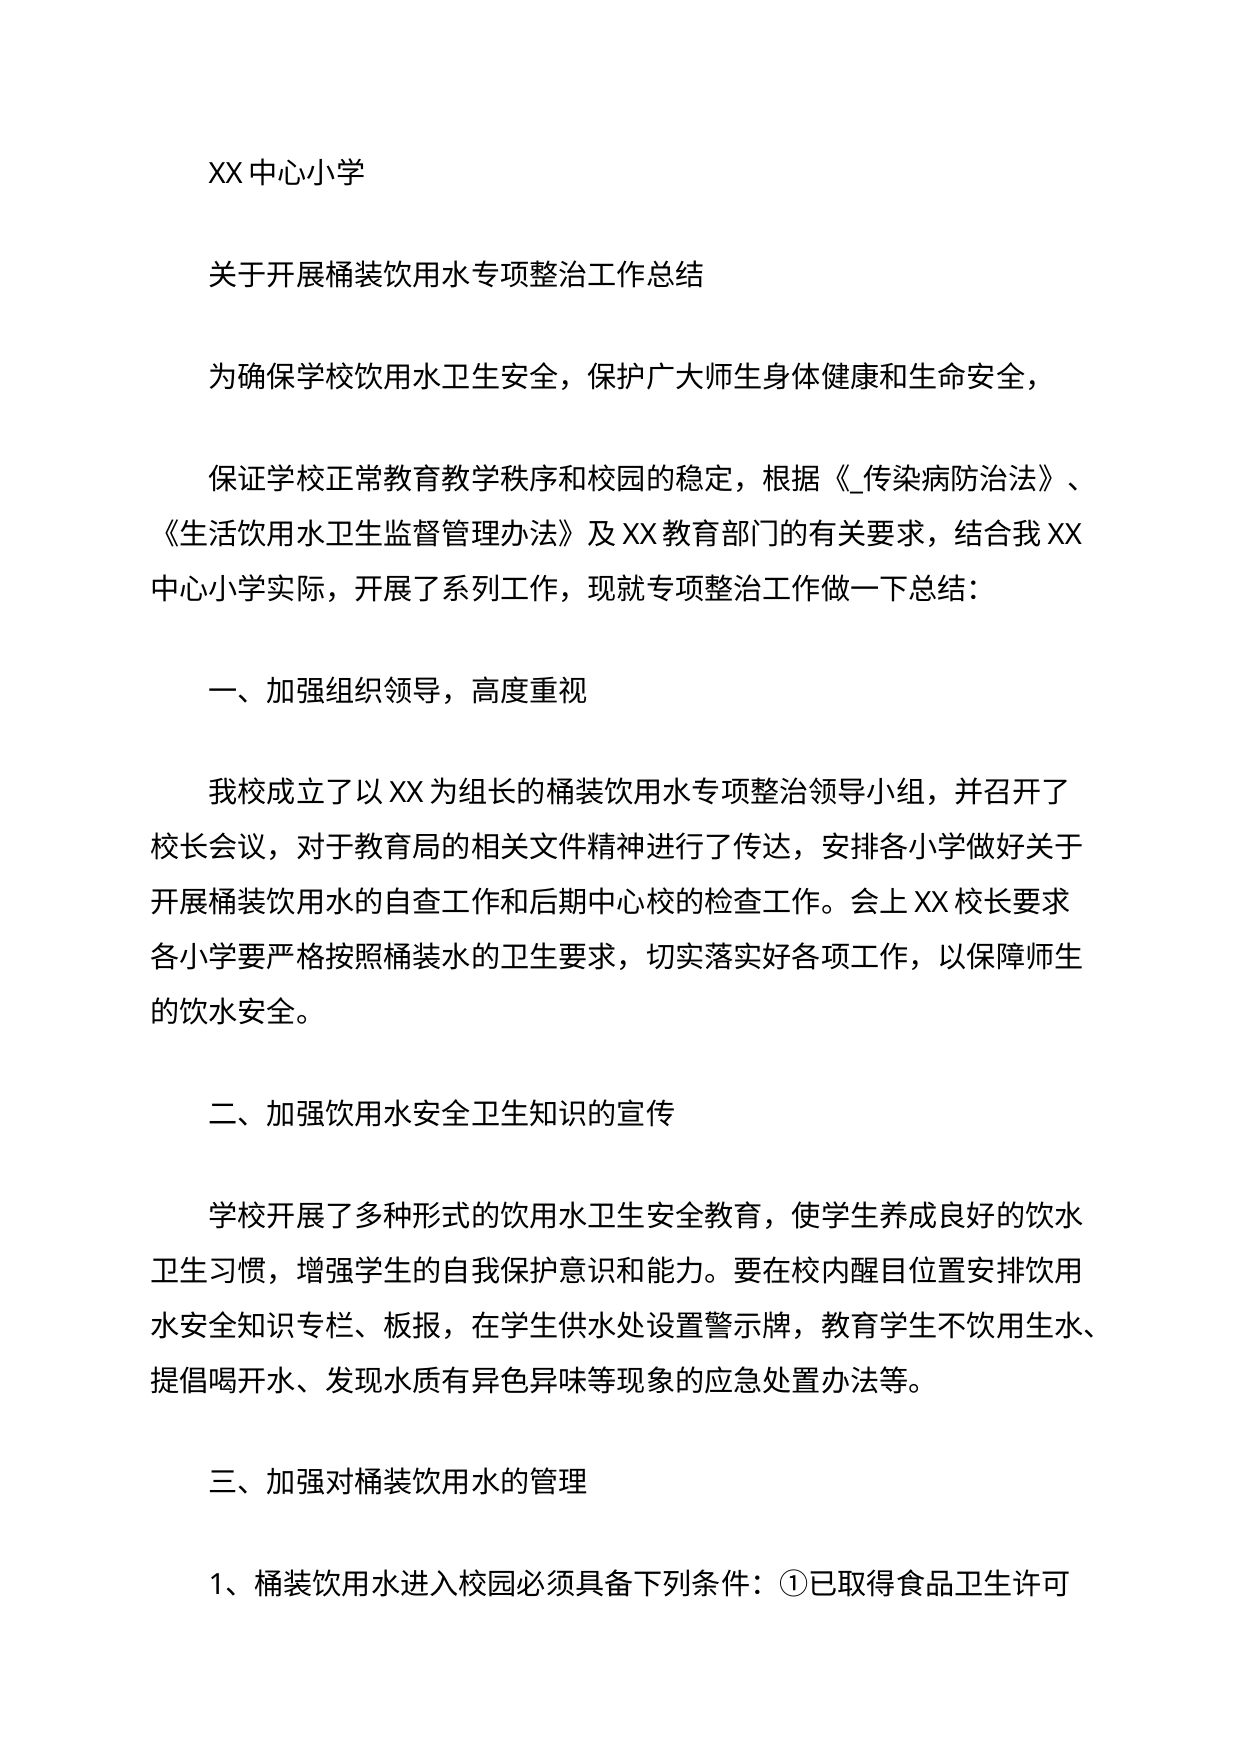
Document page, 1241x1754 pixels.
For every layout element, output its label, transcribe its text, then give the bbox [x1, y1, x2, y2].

text XX中心小学 [150, 150, 1090, 192]
text 二、加强饮用水安全卫生知识的宣传 [150, 1091, 1090, 1133]
text 我校成立了以XX为组长的桶装饮用水专项整治领导小组，并召开了校长会议，对于教育局的相关文件精神进行了传达，安排各小学做好关于开展桶装饮用水的自查工作和后期中心校的检查工作。会上XX校长要求各小学要严格按照桶装水的卫生要求，切实落实好各项工作，以保障师生的饮水安全。 [150, 769, 1090, 1031]
text 保证学校正常教育教学秩序和校园的稳定，根据《_传染病防治法》、《生活饮用水卫生监督管理办法》及XX教育部门的有关要求，结合我XX中心小学实际，开展了系列工作，现就专项整治工作做一下总结： [150, 456, 1090, 608]
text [150, 1561, 1090, 1603]
text 三、加强对桶装饮用水的管理 [150, 1459, 1090, 1501]
text 一、加强组织领导，高度重视 [150, 667, 1090, 709]
text 关于开展桶装饮用水专项整治工作总结 [150, 252, 1090, 294]
text 为确保学校饮用水卫生安全，保护广大师生身体健康和生命安全， [150, 354, 1090, 396]
text 学校开展了多种形式的饮用水卫生安全教育，使学生养成良好的饮水卫生习惯，增强学生的自我保护意识和能力。要在校内醒目位置安排饮用水安全知识专栏、板报，在学生供水处设置警示牌，教育学生不饮用生水、提倡喝开水、发现水质有异色异味等现象的应急处置办法等。 [150, 1192, 1090, 1399]
